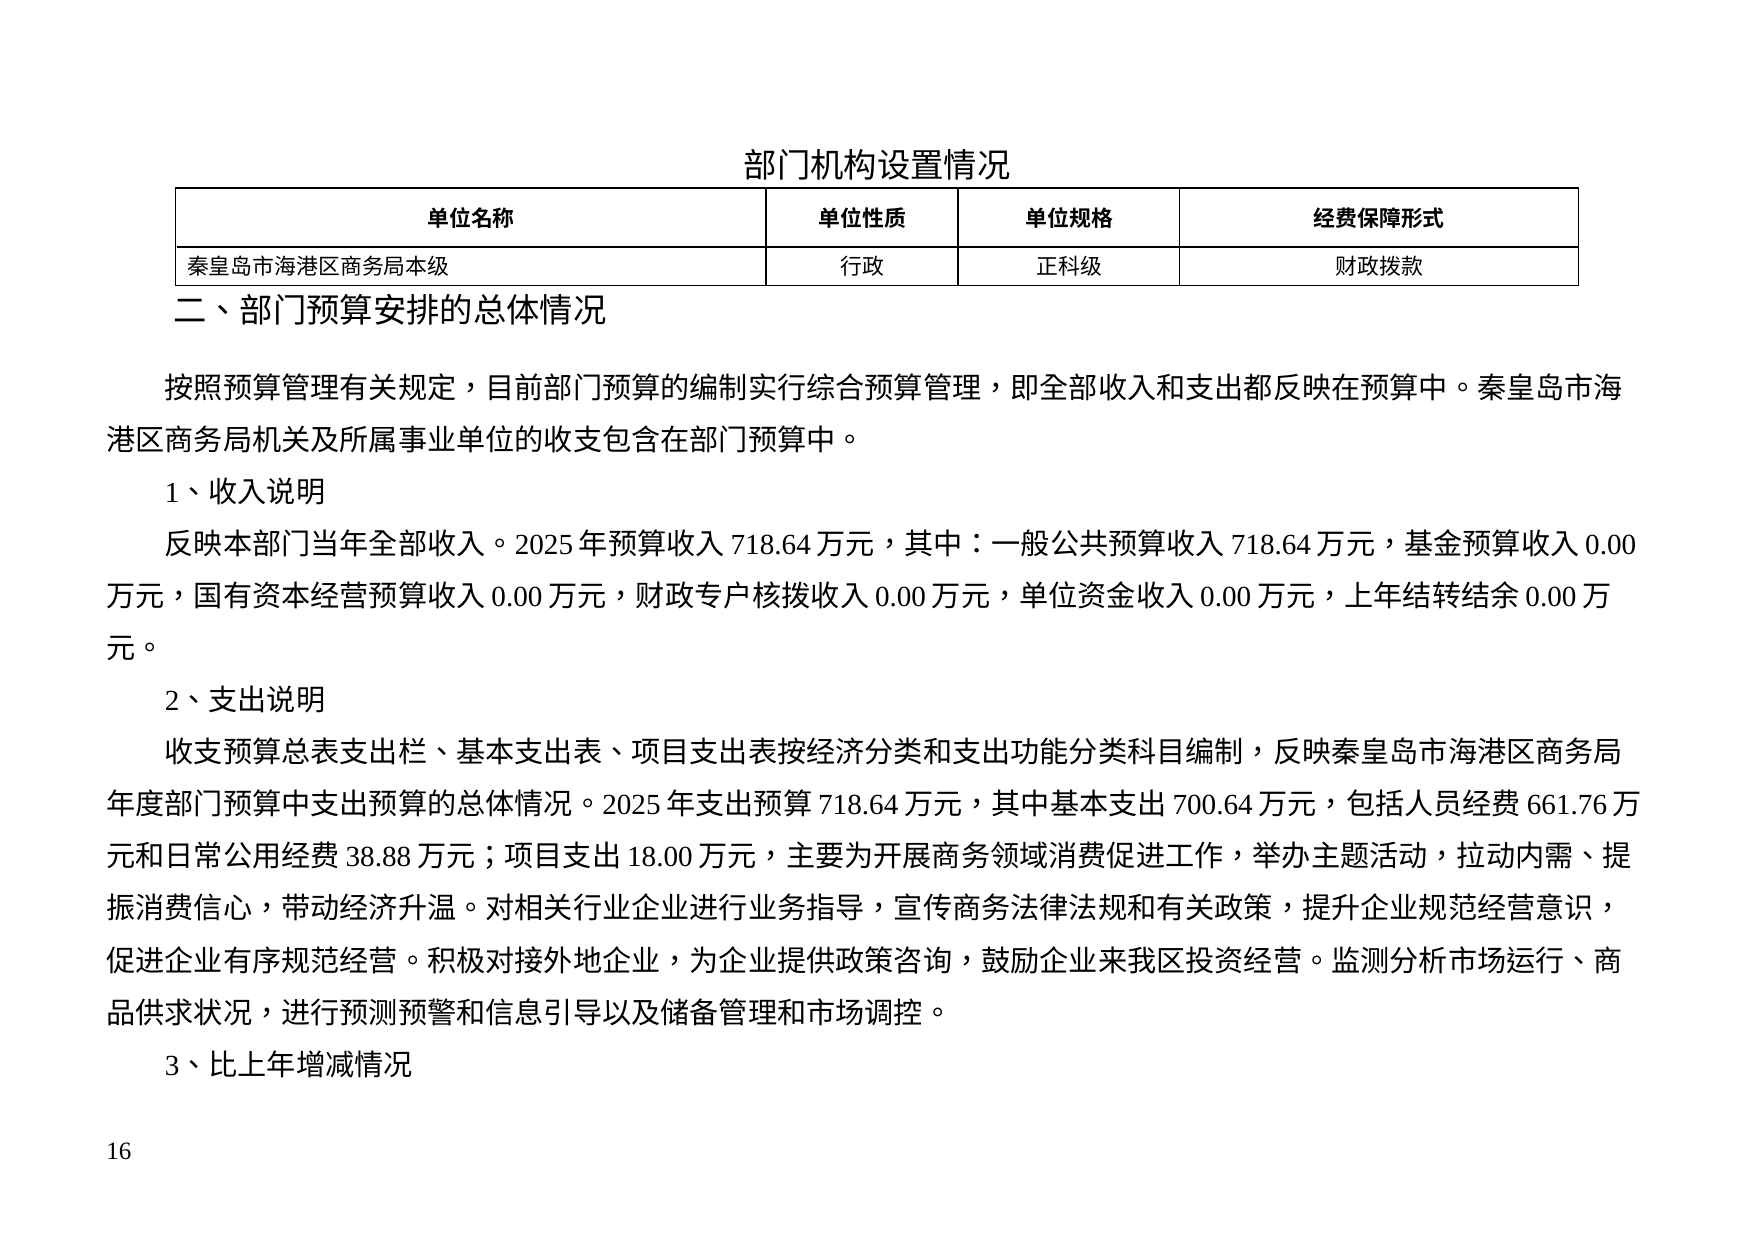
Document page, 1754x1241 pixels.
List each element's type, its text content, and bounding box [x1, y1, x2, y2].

text 按照预算管理有关规定，目前部门预算的编制实行综合预算管理，即全部收入和支出都反映在预算中。秦皇岛市海港区商务局机关及所属事业单位的收支包含在部门预算中。 [106, 356, 1648, 461]
text 收支预算总表支出栏、基本支出表、项目支出表按经济分类和支出功能分类科目编制，反映秦皇岛市海港区商务局年度部门预算中支出预算的总体情况。2025年支出预算718.64万元，其中基本支出700.64万元，包括人员经费661.76万元和日常公用经费38.88万元；项目支出18.00万元，主要为开展商务领域消费促进工作，举办主题活动，拉动内需、提振消费信心，带动经济升温。对相关行业企业进行业务指导，宣传商务法律法规和有关政策，提升企业规范经营意识，促进企业有序规范经营。积极对接外地企业，为企业提供政策咨询，鼓励企业来我区投资经营。监测分析市场运行、商品供求状况，进行预测预警和信息引导以及储备管理和市场调控。 [106, 721, 1648, 1033]
text 3、比上年增减情况 [106, 1033, 1648, 1086]
table_cell 秦皇岛市海港区商务局本级 [176, 247, 765, 285]
text 1、收入说明 [106, 461, 1648, 513]
table_header 单位名称 [176, 189, 765, 246]
text 部门机构设置情况 [106, 142, 1648, 187]
text 二、部门预算安排的总体情况 [106, 287, 1648, 333]
table_cell 行政 [767, 248, 957, 285]
table_cell 正科级 [959, 248, 1179, 285]
text 反映本部门当年全部收入。2025年预算收入718.64万元，其中：一般公共预算收入718.64万元，基金预算收入0.00万元，国有资本经营预算收入0.00万元，财政专户核拨收入0.00万元，单位资金收入0.00万元，上年结转结余0.00万元。 [106, 513, 1648, 669]
text 2、支出说明 [106, 669, 1648, 721]
table_header 单位性质 [767, 189, 957, 246]
table_header 单位规格 [959, 189, 1179, 246]
table_header 经费保障形式 [1180, 189, 1578, 246]
table_cell 财政拨款 [1180, 248, 1578, 285]
